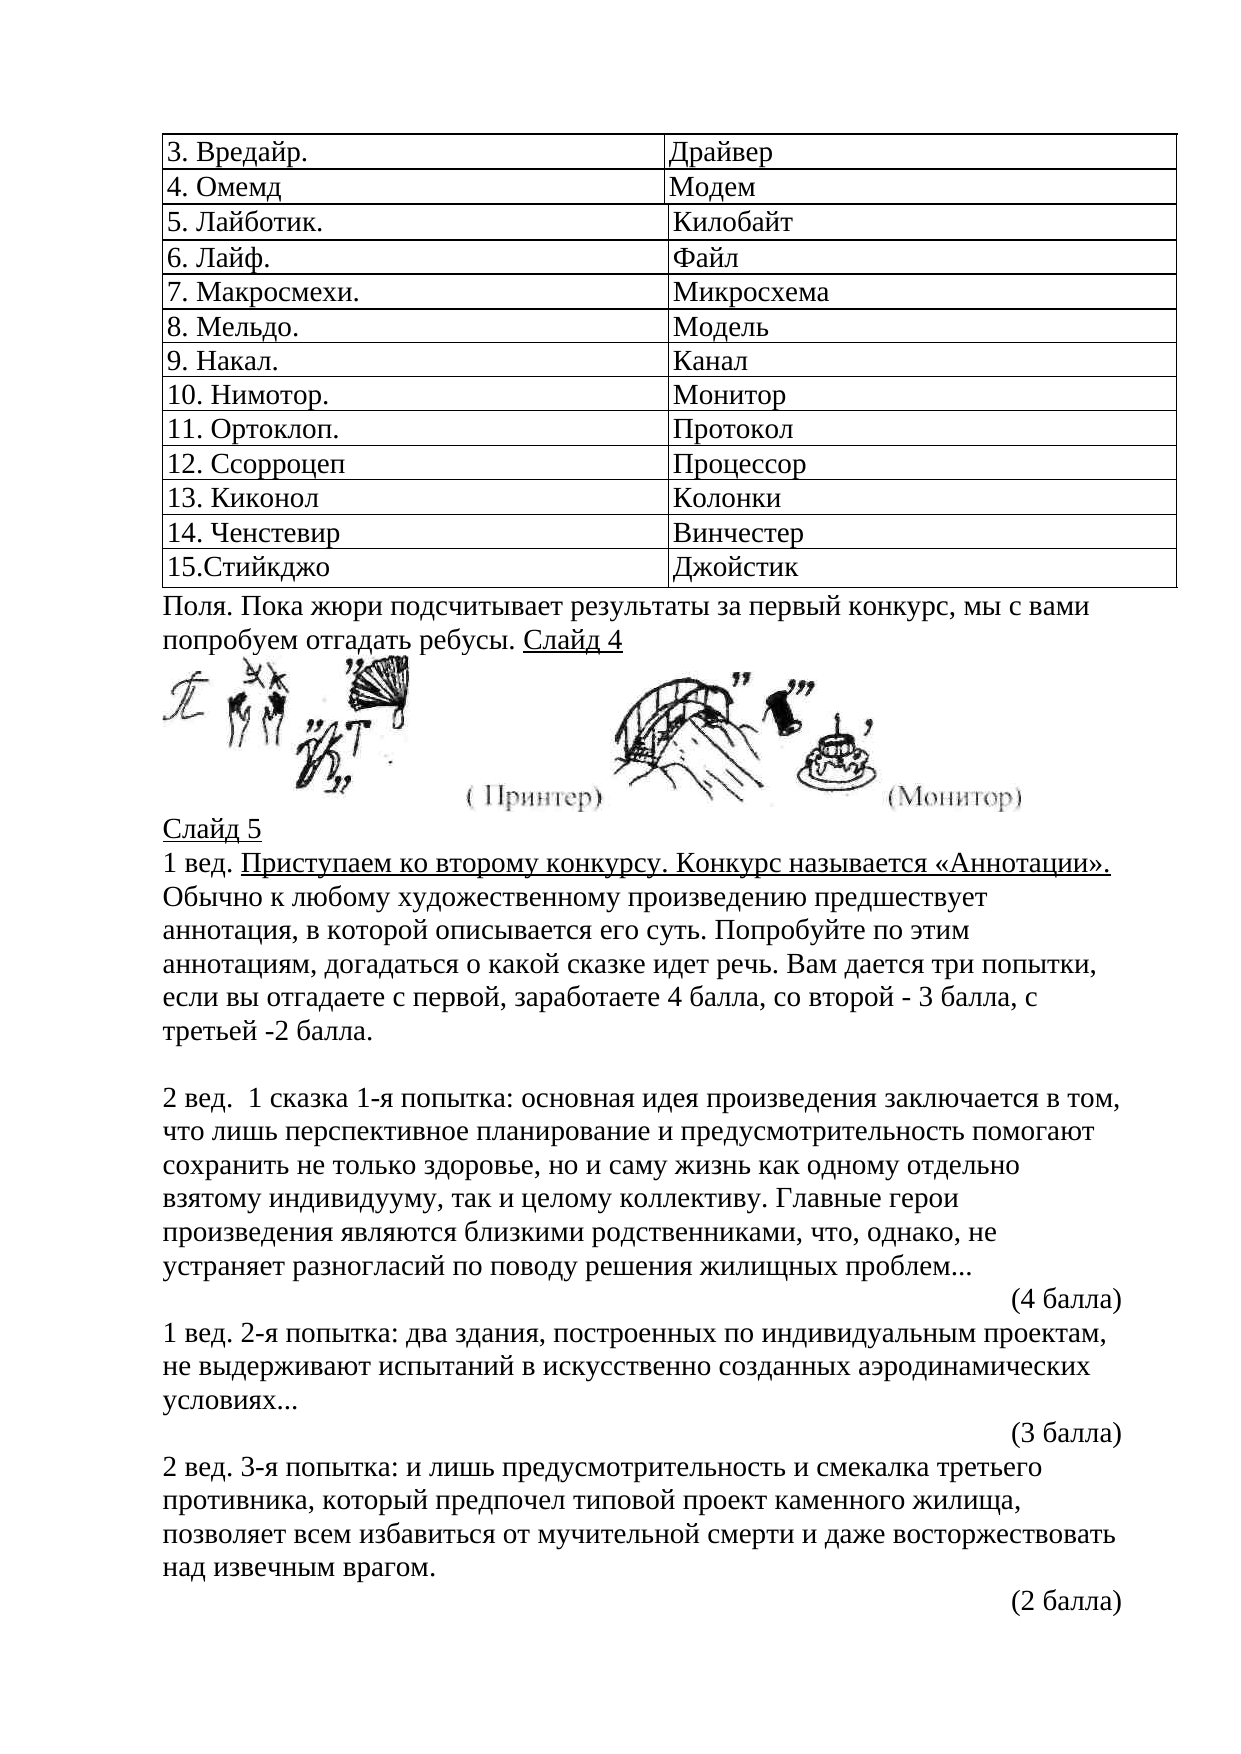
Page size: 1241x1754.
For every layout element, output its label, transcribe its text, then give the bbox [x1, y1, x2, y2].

text (4 балла) [162, 1281, 1122, 1315]
text 2 вед. 1 сказка 1-я попытка: основная идея произведения заключается в том, что лишь перспективное планирование и предусмотрительность помогают сохранить не только здоровье, но и саму жизнь как одному отдельно взятому индивидууму, так и целому коллективу. Главные герои произведения являются близкими родственниками, что, однако, не устраняет разногласий по поводу решения жилищных проблем... [162, 1080, 1122, 1281]
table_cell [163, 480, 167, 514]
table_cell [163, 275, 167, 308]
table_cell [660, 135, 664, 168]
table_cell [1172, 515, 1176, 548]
text 1 вед. Приступаем ко второму конкурсу. Конкурс называется «Аннотации». [162, 845, 1122, 879]
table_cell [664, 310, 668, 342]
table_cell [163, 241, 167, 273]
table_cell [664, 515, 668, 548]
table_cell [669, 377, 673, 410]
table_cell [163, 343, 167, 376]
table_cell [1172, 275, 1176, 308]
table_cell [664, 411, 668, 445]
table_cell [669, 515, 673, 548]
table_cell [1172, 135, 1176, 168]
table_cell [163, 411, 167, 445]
text (2 балла) [162, 1583, 1122, 1617]
text Обычно к любому художественному произведению предшествует аннотация, в которой описывается его суть. Попробуйте по этим аннотациям, догадаться о какой сказке идет речь. Вам дается три попытки, если вы отгадаете с первой, заработаете 4 балла, со второй - 3 балла, с третьей -2 балла. [162, 879, 1122, 1046]
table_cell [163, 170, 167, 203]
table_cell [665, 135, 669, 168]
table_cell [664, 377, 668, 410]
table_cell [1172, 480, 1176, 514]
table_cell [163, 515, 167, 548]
text 1 вед. 2-я попытка: два здания, построенных по индивидуальным проектам, не выдерживают испытаний в искусственно созданных аэродинамических условиях... [162, 1315, 1122, 1415]
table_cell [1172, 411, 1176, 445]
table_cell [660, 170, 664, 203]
table_cell Килобайт [669, 205, 1176, 239]
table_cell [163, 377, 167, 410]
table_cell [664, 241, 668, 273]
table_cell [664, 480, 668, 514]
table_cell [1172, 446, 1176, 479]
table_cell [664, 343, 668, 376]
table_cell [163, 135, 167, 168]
picture [162, 655, 1021, 812]
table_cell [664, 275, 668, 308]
text (3 балла) [162, 1415, 1122, 1449]
text 2 вед. 3-я попытка: и лишь предусмотрительность и смекалка третьего противника, который предпочел типовой проект каменного жилища, позволяет всем избавиться от мучительной смерти и даже восторжествовать над извечным врагом. [162, 1449, 1122, 1583]
text Поля. Пока жюри подсчитывает результаты за первый конкурс, мы с вами попробуем отгадать ребусы. Слайд 4 [162, 588, 1122, 655]
table_cell Джойстик [669, 549, 1176, 587]
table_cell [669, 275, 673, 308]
table_cell 15.Стийкджо [163, 549, 668, 587]
table_cell 5. Лайботик. [163, 205, 668, 239]
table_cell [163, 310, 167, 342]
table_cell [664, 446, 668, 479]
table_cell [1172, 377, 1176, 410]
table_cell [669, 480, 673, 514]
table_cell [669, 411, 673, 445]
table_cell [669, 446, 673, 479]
text Слайд 5 [162, 812, 1122, 845]
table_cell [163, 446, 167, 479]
